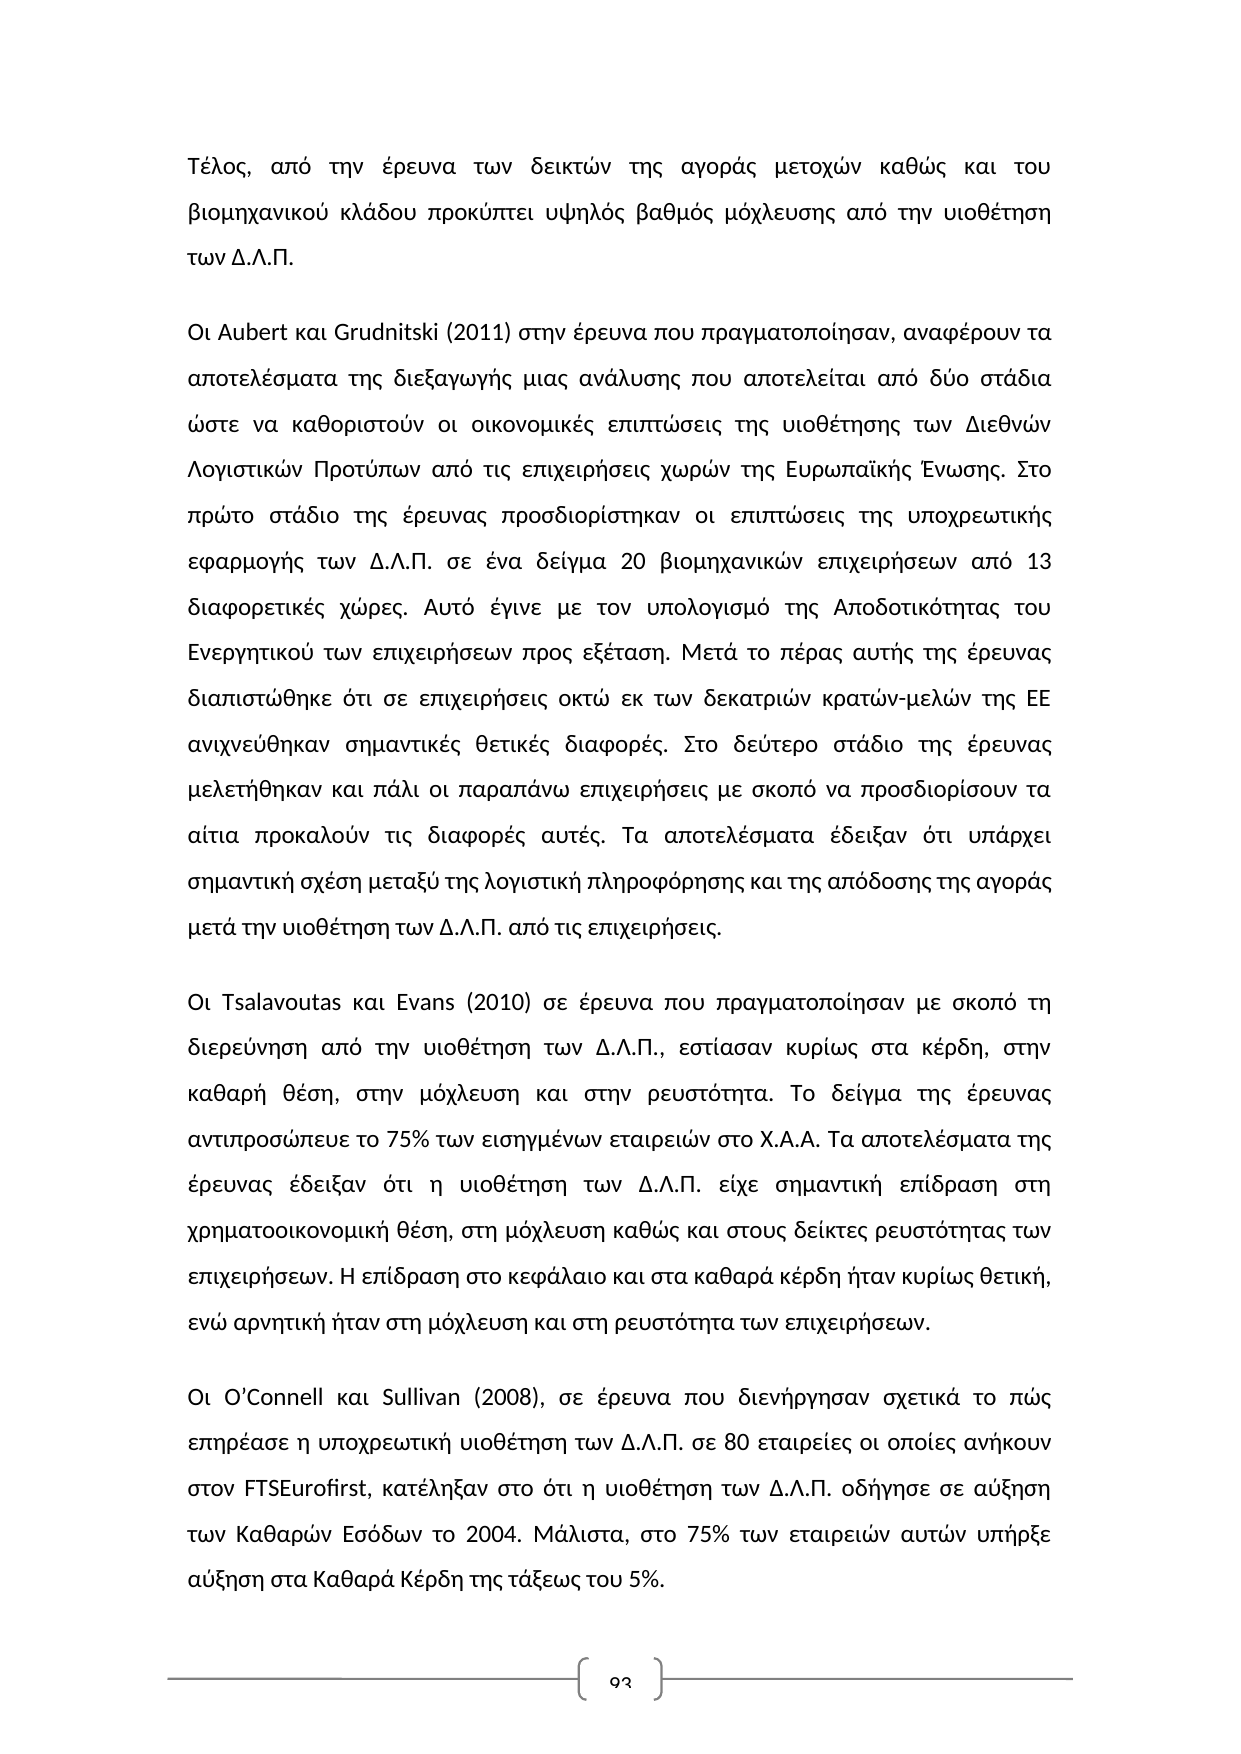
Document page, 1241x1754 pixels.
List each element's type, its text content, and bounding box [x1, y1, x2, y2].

text Οι O’Connell και Sullivan (2008), σε έρευνα που διενήργησαν σχετικά το πώς επηρέασε η υποχρεωτική υιοθέτηση των Δ.Λ.Π. σε 80 εταιρείες οι οποίες ανήκουν στον FTSEurofirst, κατέληξαν στο ότι η υιοθέτηση των Δ.Λ.Π. οδήγησε σε αύξηση των Καθαρών Εσόδων το 2004. Μάλιστα, στο 75% των εταιρειών αυτών υπήρξε αύξηση στα Καθαρά Κέρδη της τάξεως του 5%. [187, 1381, 1053, 1594]
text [187, 150, 1053, 272]
text Οι Aubert και Grudnitski (2011) στην έρευνα που πραγματοποίησαν, αναφέρουν τα αποτελέσματα της διεξαγωγής μιας ανάλυσης που αποτελείται από δύο στάδια ώστε να καθοριστούν οι οικονομικές επιπτώσεις της υιοθέτησης των Διεθνών Λογιστικών Προτύπων από τις επιχειρήσεις χωρών της Ευρωπαϊκής Ένωσης. Στο πρώτο στάδιο της έρευνας προσδιορίστηκαν οι επιπτώσεις της υποχρεωτικής εφαρμογής των Δ.Λ.Π. σε ένα δείγμα 20 βιομηχανικών επιχειρήσεων από 13 διαφορετικές χώρες. Αυτό έγινε με τον υπολογισμό της Αποδοτικότητας του Ενεργητικού των επιχειρήσεων προς εξέταση. Μετά το πέρας αυτής της έρευνας διαπιστώθηκε ότι σε επιχειρήσεις οκτώ εκ των δεκατριών κρατών-μελών της ΕΕ ανιχνεύθηκαν σημαντικές θετικές διαφορές. Στο δεύτερο στάδιο της έρευνας μελετήθηκαν και πάλι οι παραπάνω επιχειρήσεις με σκοπό να προσδιορίσουν τα αίτια προκαλούν τις διαφορές αυτές. Τα αποτελέσματα έδειξαν ότι υπάρχει σημαντική σχέση μεταξύ της λογιστική πληροφόρησης και της απόδοσης της αγοράς μετά την υιοθέτηση των Δ.Λ.Π. από τις επιχειρήσεις. [187, 316, 1053, 941]
text Οι Tsalavoutas και Evans (2010) σε έρευνα που πραγματοποίησαν με σκοπό τη διερεύνηση από την υιοθέτηση των Δ.Λ.Π., εστίασαν κυρίως στα κέρδη, στην καθαρή θέση, στην μόχλευση και στην ρευστότητα. Το δείγμα της έρευνας αντιπροσώπευε το 75% των εισηγμένων εταιρειών στο Χ.Α.Α. Τα αποτελέσματα της έρευνας έδειξαν ότι η υιοθέτηση των Δ.Λ.Π. είχε σημαντική επίδραση στη χρηματοοικονομική θέση, στη μόχλευση καθώς και στους δείκτες ρευστότητας των επιχειρήσεων. Η επίδραση στο κεφάλαιο και στα καθαρά κέρδη ήταν κυρίως θετική, ενώ αρνητική ήταν στη μόχλευση και στη ρευστότητα των επιχειρήσεων. [187, 986, 1053, 1336]
